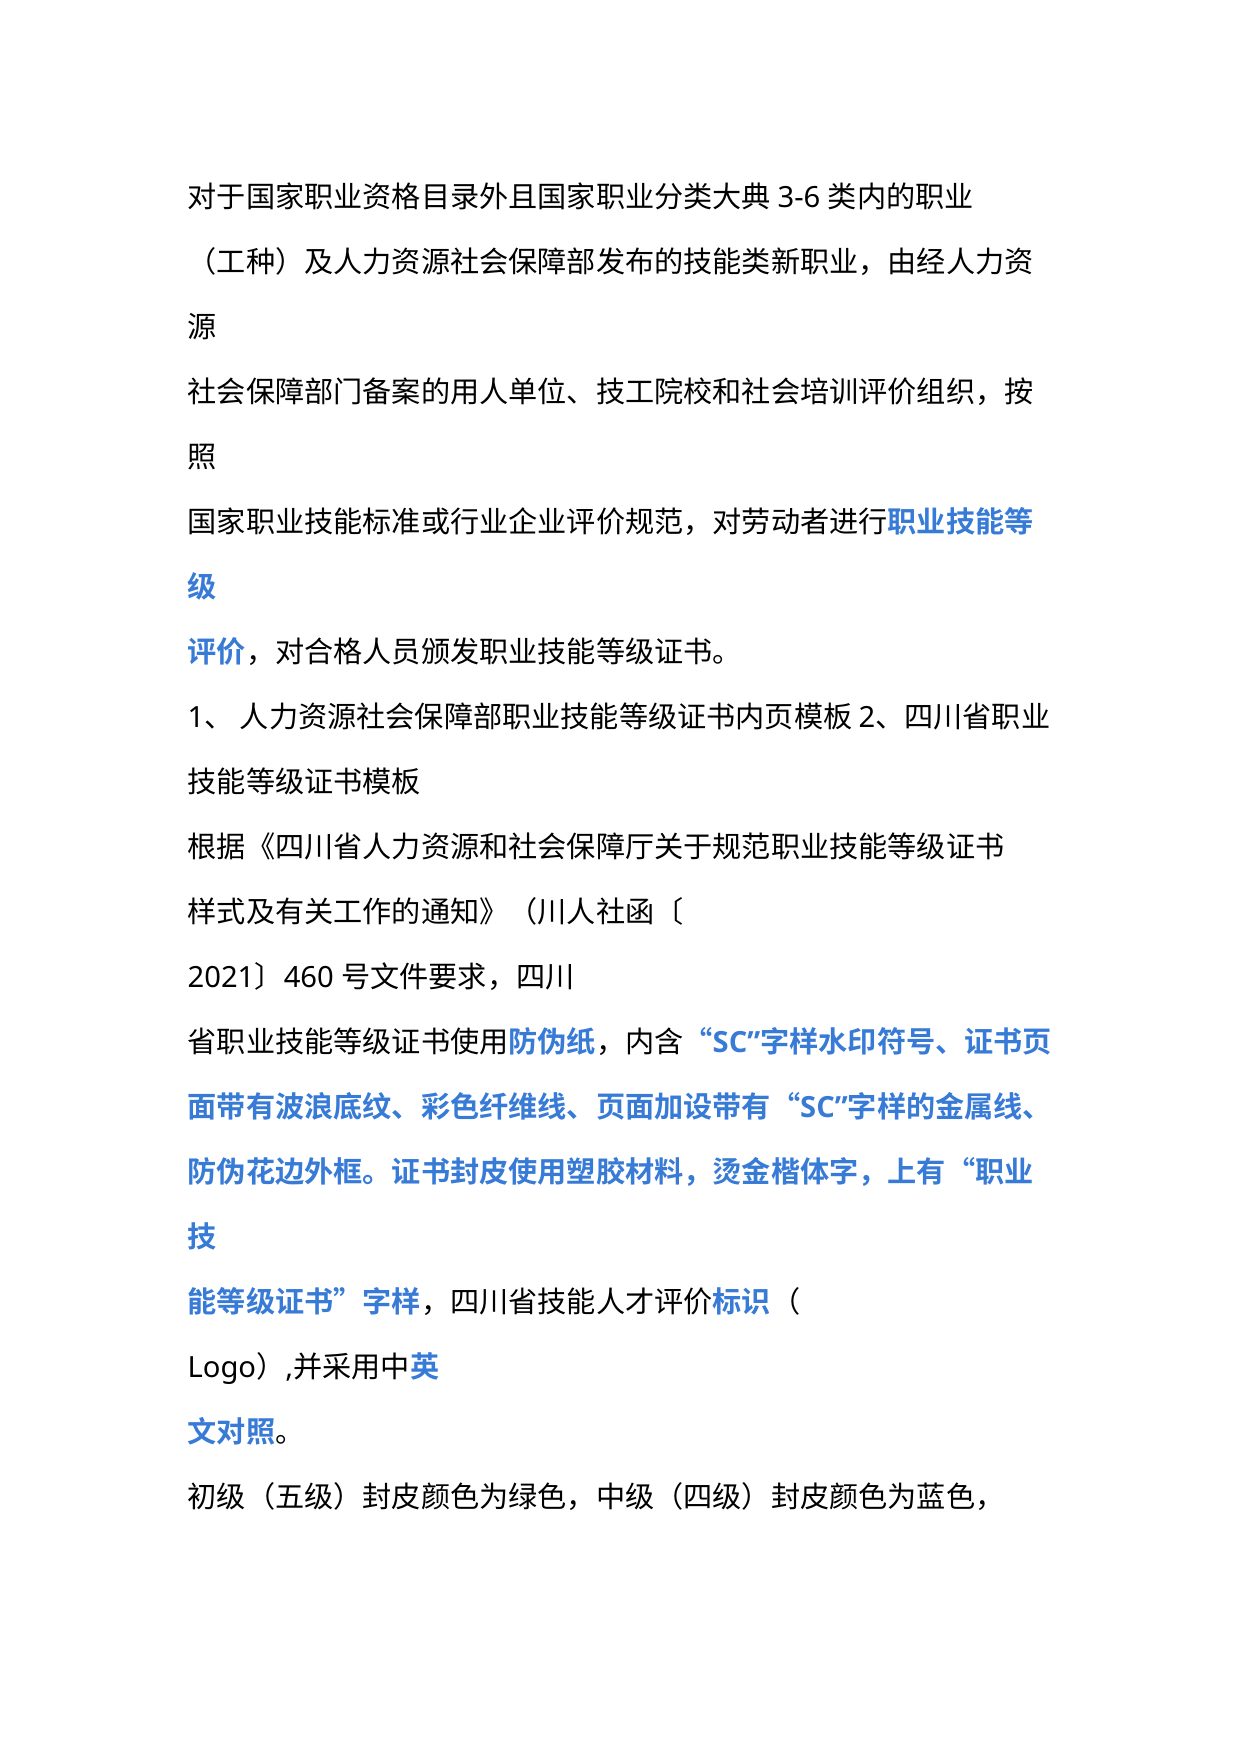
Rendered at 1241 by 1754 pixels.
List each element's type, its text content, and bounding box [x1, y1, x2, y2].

text Logo）,并采用中英 [187, 1332, 1053, 1397]
text 能等级证书”字样，四川省技能人才评价标识（ [187, 1267, 1053, 1332]
text 样式及有关工作的通知》（川人社函〔 [187, 877, 1053, 942]
text 初级（五级）封皮颜色为绿色，中级（四级）封皮颜色为蓝色， [187, 1462, 1053, 1527]
text （工种）及人力资源社会保障部发布的技能类新职业，由经人力资源 [187, 227, 1053, 357]
text 社会保障部门备案的用人单位、技工院校和社会培训评价组织，按照 [187, 357, 1053, 487]
text 文对照。 [187, 1397, 1053, 1462]
text 根据《四川省人力资源和社会保障厅关于规范职业技能等级证书 [187, 812, 1053, 877]
text 评价，对合格人员颁发职业技能等级证书。 [187, 617, 1053, 682]
text 防伪花边外框。证书封皮使用塑胶材料，烫金楷体字，上有“职业技 [187, 1137, 1053, 1267]
text 国家职业技能标准或行业企业评价规范，对劳动者进行职业技能等级 [187, 487, 1053, 617]
text 2021〕460 号文件要求，四川 [187, 942, 1053, 1007]
text 对于国家职业资格目录外且国家职业分类大典 3-6 类内的职业 [187, 162, 1053, 227]
text 1、 人力资源社会保障部职业技能等级证书内页模板2、四川省职业技能等级证书模板 [187, 682, 1053, 812]
text 省职业技能等级证书使用防伪纸，内含“SC”字样水印符号、证书页 [187, 1007, 1053, 1072]
text 面带有波浪底纹、彩色纤维线、页面加设带有“SC”字样的金属线、 [187, 1072, 1053, 1137]
